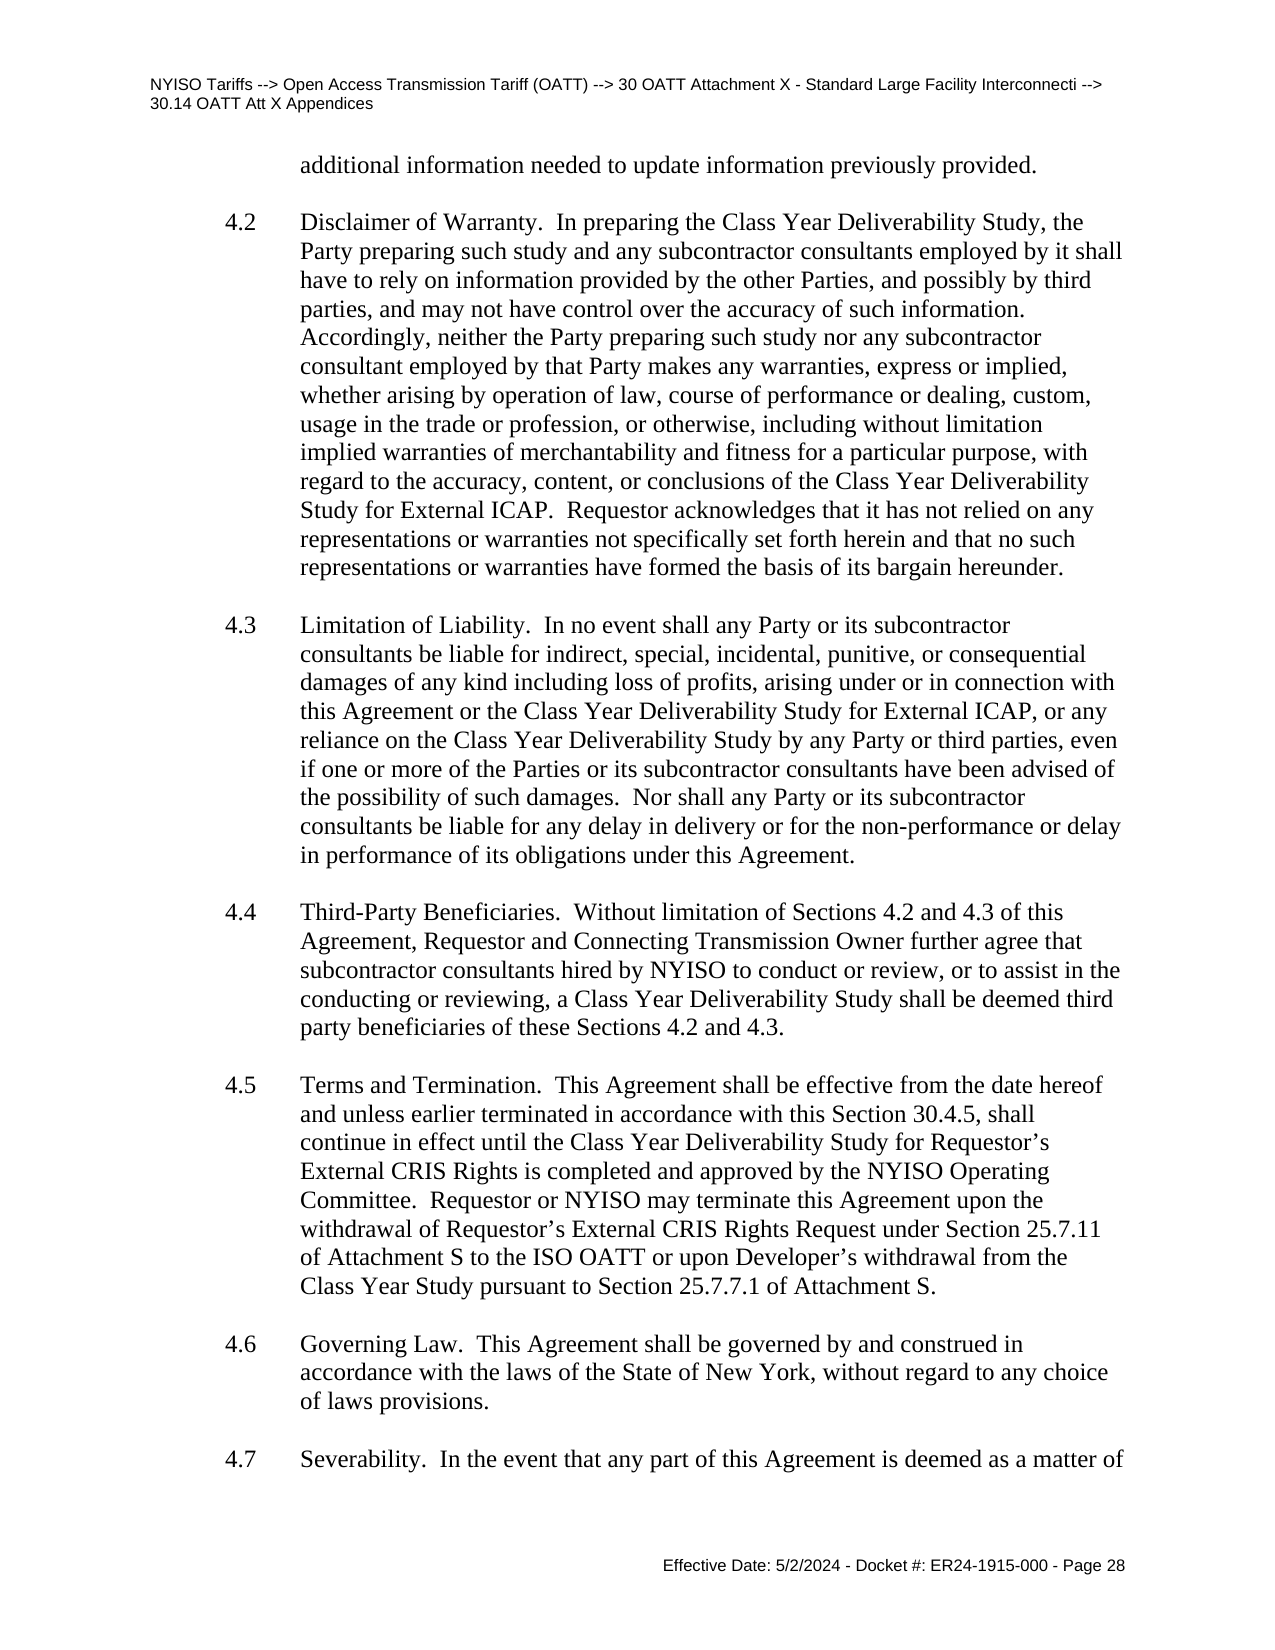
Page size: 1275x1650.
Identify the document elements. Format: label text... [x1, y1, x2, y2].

text 4.5 Terms and Termination. This Agreement shall be effective from the date hereof and unless earlier terminated in accordance with this Section 30.4.5, shall continue in effect until the Class Year Deliverability Study for Requestor’s External CRIS Rights is completed and approved by the NYISO Operating Committee. Requestor or NYISO may terminate this Agreement upon the withdrawal of Requestor’s External CRIS Rights Request under Section 25.7.11 of Attachment S to the ISO OATT or upon Developer’s withdrawal from the Class Year Study pursuant to Section 25.7.7.1 of Attachment S. [225, 1070, 1125, 1300]
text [225, 150, 1125, 179]
text 4.6 Governing Law. This Agreement shall be governed by and construed in accordance with the laws of the State of New York, without regard to any choice of laws provisions. [225, 1329, 1125, 1415]
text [225, 1444, 1125, 1472]
text 4.2 Disclaimer of Warranty. In preparing the Class Year Deliverability Study, the Party preparing such study and any subcontractor consultants employed by it shall have to rely on information provided by the other Parties, and possibly by third parties, and may not have control over the accuracy of such information. Accordingly, neither the Party preparing such study nor any subcontractor consultant employed by that Party makes any warranties, express or implied, whether arising by operation of law, course of performance or dealing, custom, usage in the trade or profession, or otherwise, including without limitation implied warranties of merchantability and fitness for a particular purpose, with regard to the accuracy, content, or conclusions of the Class Year Deliverability Study for External ICAP. Requestor acknowledges that it has not relied on any representations or warranties not specifically set forth herein and that no such representations or warranties have formed the basis of its bargain hereunder. [225, 207, 1125, 581]
text 4.4 Third-Party Beneficiaries. Without limitation of Sections 4.2 and 4.3 of this Agreement, Requestor and Connecting Transmission Owner further agree that subcontractor consultants hired by NYISO to conduct or review, or to assist in the conducting or reviewing, a Class Year Deliverability Study shall be deemed third party beneficiaries of these Sections 4.2 and 4.3. [225, 897, 1125, 1041]
text 4.3 Limitation of Liability. In no event shall any Party or its subcontractor consultants be liable for indirect, special, incidental, punitive, or consequential damages of any kind including loss of profits, arising under or in connection with this Agreement or the Class Year Deliverability Study for External ICAP, or any reliance on the Class Year Deliverability Study by any Party or third parties, even if one or more of the Parties or its subcontractor consultants have been advised of the possibility of such damages. Nor shall any Party or its subcontractor consultants be liable for any delay in delivery or for the non-performance or delay in performance of its obligations under this Agreement. [225, 610, 1125, 869]
